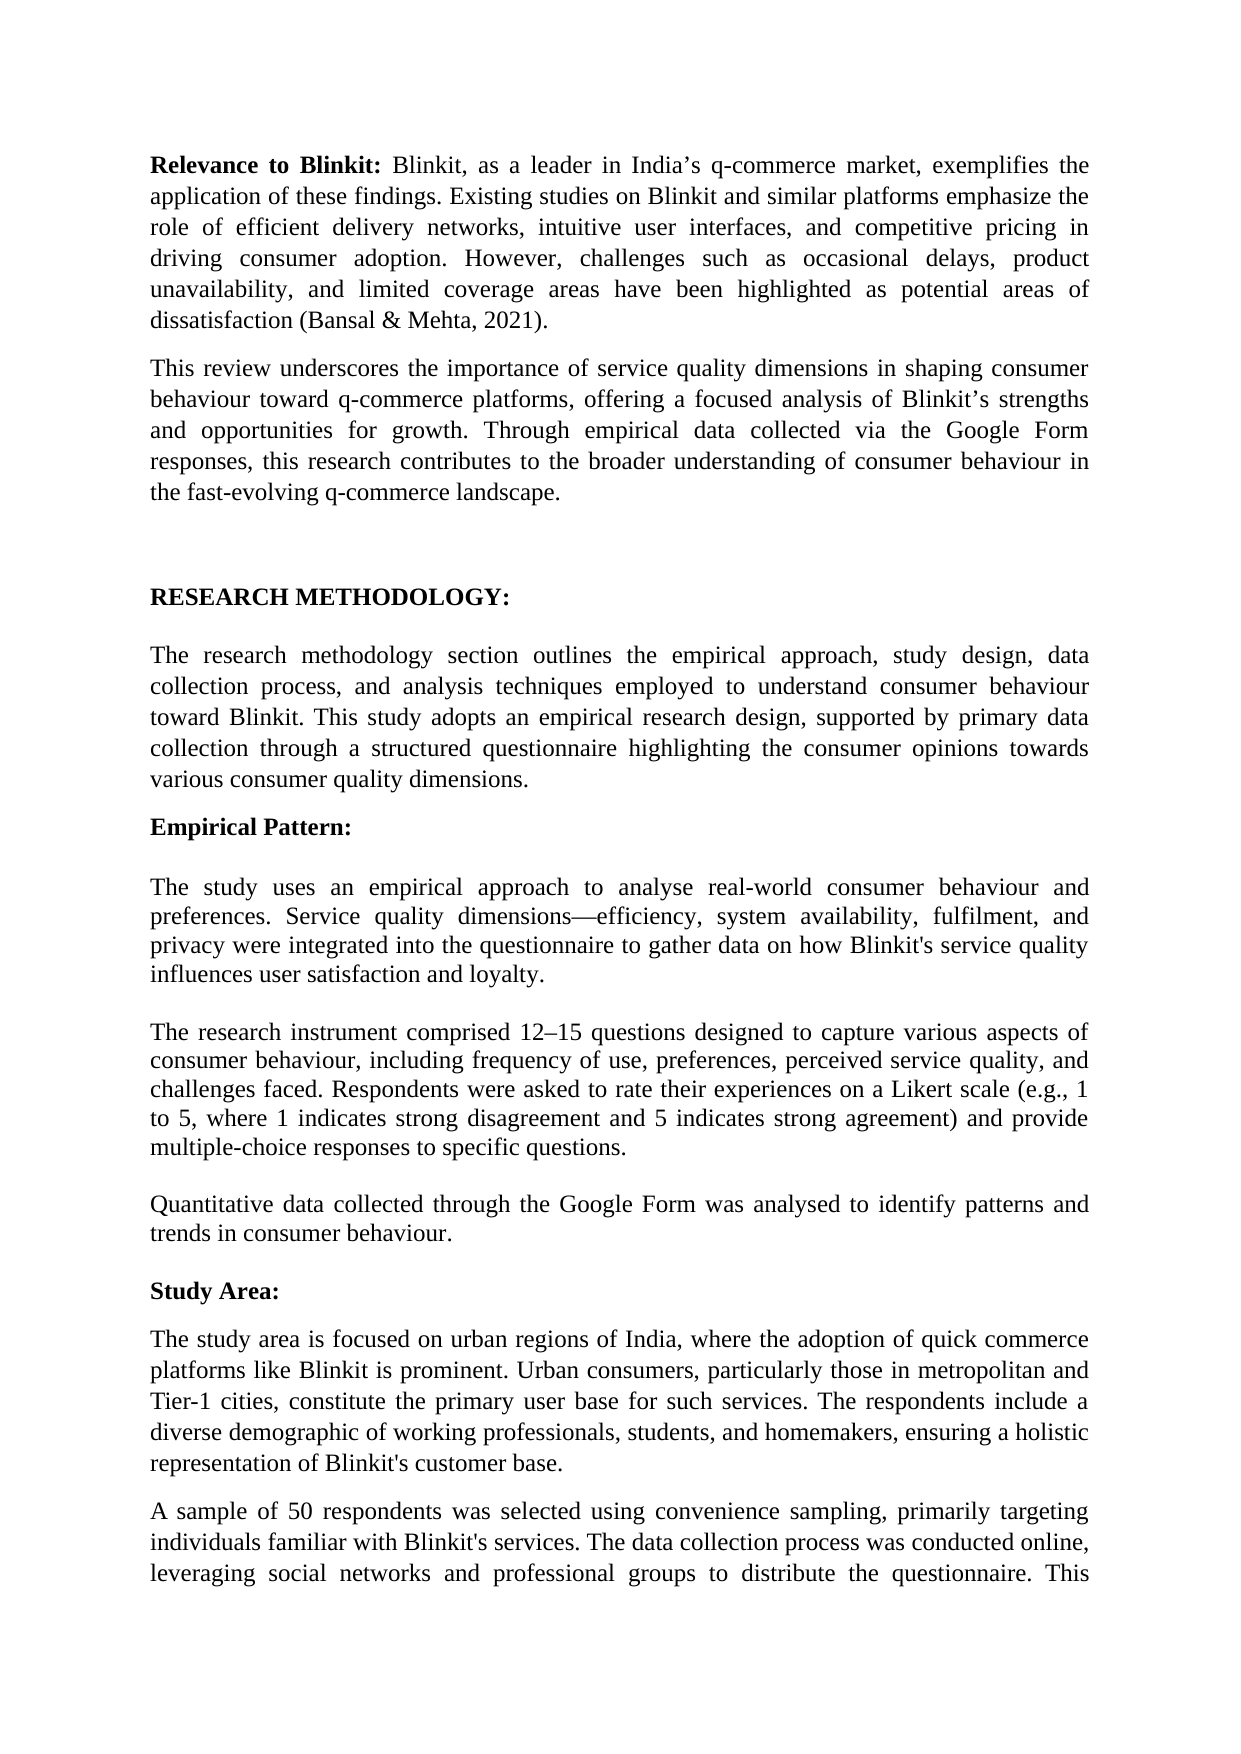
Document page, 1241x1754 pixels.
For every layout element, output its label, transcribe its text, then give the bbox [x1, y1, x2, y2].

text Empirical Pattern: [150, 812, 1090, 841]
text Study Area: [150, 1276, 1090, 1305]
text Relevance to Blinkit: Blinkit, as a leader in India’s q-commerce market, exemplifies the application of these findings. Existing studies on Blinkit and similar platforms emphasize the role of efficient delivery networks, intuitive user interfaces, and competitive pricing in driving consumer adoption. However, challenges such as occasional delays, product unavailability, and limited coverage areas have been highlighted as potential areas of dissatisfaction (Bansal & Mehta, 2021). [150, 150, 1090, 334]
text The research instrument comprised 12–15 questions designed to capture various aspects of consumer behaviour, including frequency of use, preferences, perceived service quality, and challenges faced. Respondents were asked to rate their experiences on a Likert scale (e.g., 1 to 5, where 1 indicates strong disagreement and 5 indicates strong agreement) and provide multiple-choice responses to specific questions. [150, 1017, 1090, 1160]
text This review underscores the importance of service quality dimensions in shaping consumer behaviour toward q-commerce platforms, offering a focused analysis of Blinkit’s strengths and opportunities for growth. Through empirical data collected via the Google Form responses, this research contributes to the broader understanding of consumer behaviour in the fast-evolving q-commerce landscape. [150, 353, 1090, 506]
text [150, 1496, 1090, 1587]
text The research methodology section outlines the empirical approach, study design, data collection process, and analysis techniques employed to understand consumer behaviour toward Blinkit. This study adopts an empirical research design, supported by primary data collection through a structured questionnaire highlighting the consumer opinions towards various consumer quality dimensions. [150, 640, 1090, 793]
text The study uses an empirical approach to analyse real-world consumer behaviour and preferences. Service quality dimensions—efficiency, system availability, fulfilment, and privacy were integrated into the questionnaire to gather data on how Blinkit's service quality influences user satisfaction and loyalty. [150, 872, 1090, 987]
text The study area is focused on urban regions of India, where the adoption of quick commerce platforms like Blinkit is prominent. Urban consumers, particularly those in metropolitan and Tier-1 cities, constitute the primary user base for such services. The respondents include a diverse demographic of working professionals, students, and homemakers, ensuring a holistic representation of Blinkit's customer base. [150, 1324, 1090, 1477]
text RESEARCH METHODOLOGY: [150, 582, 1090, 611]
text Quantitative data collected through the Google Form was analysed to identify patterns and trends in consumer behaviour. [150, 1189, 1090, 1247]
